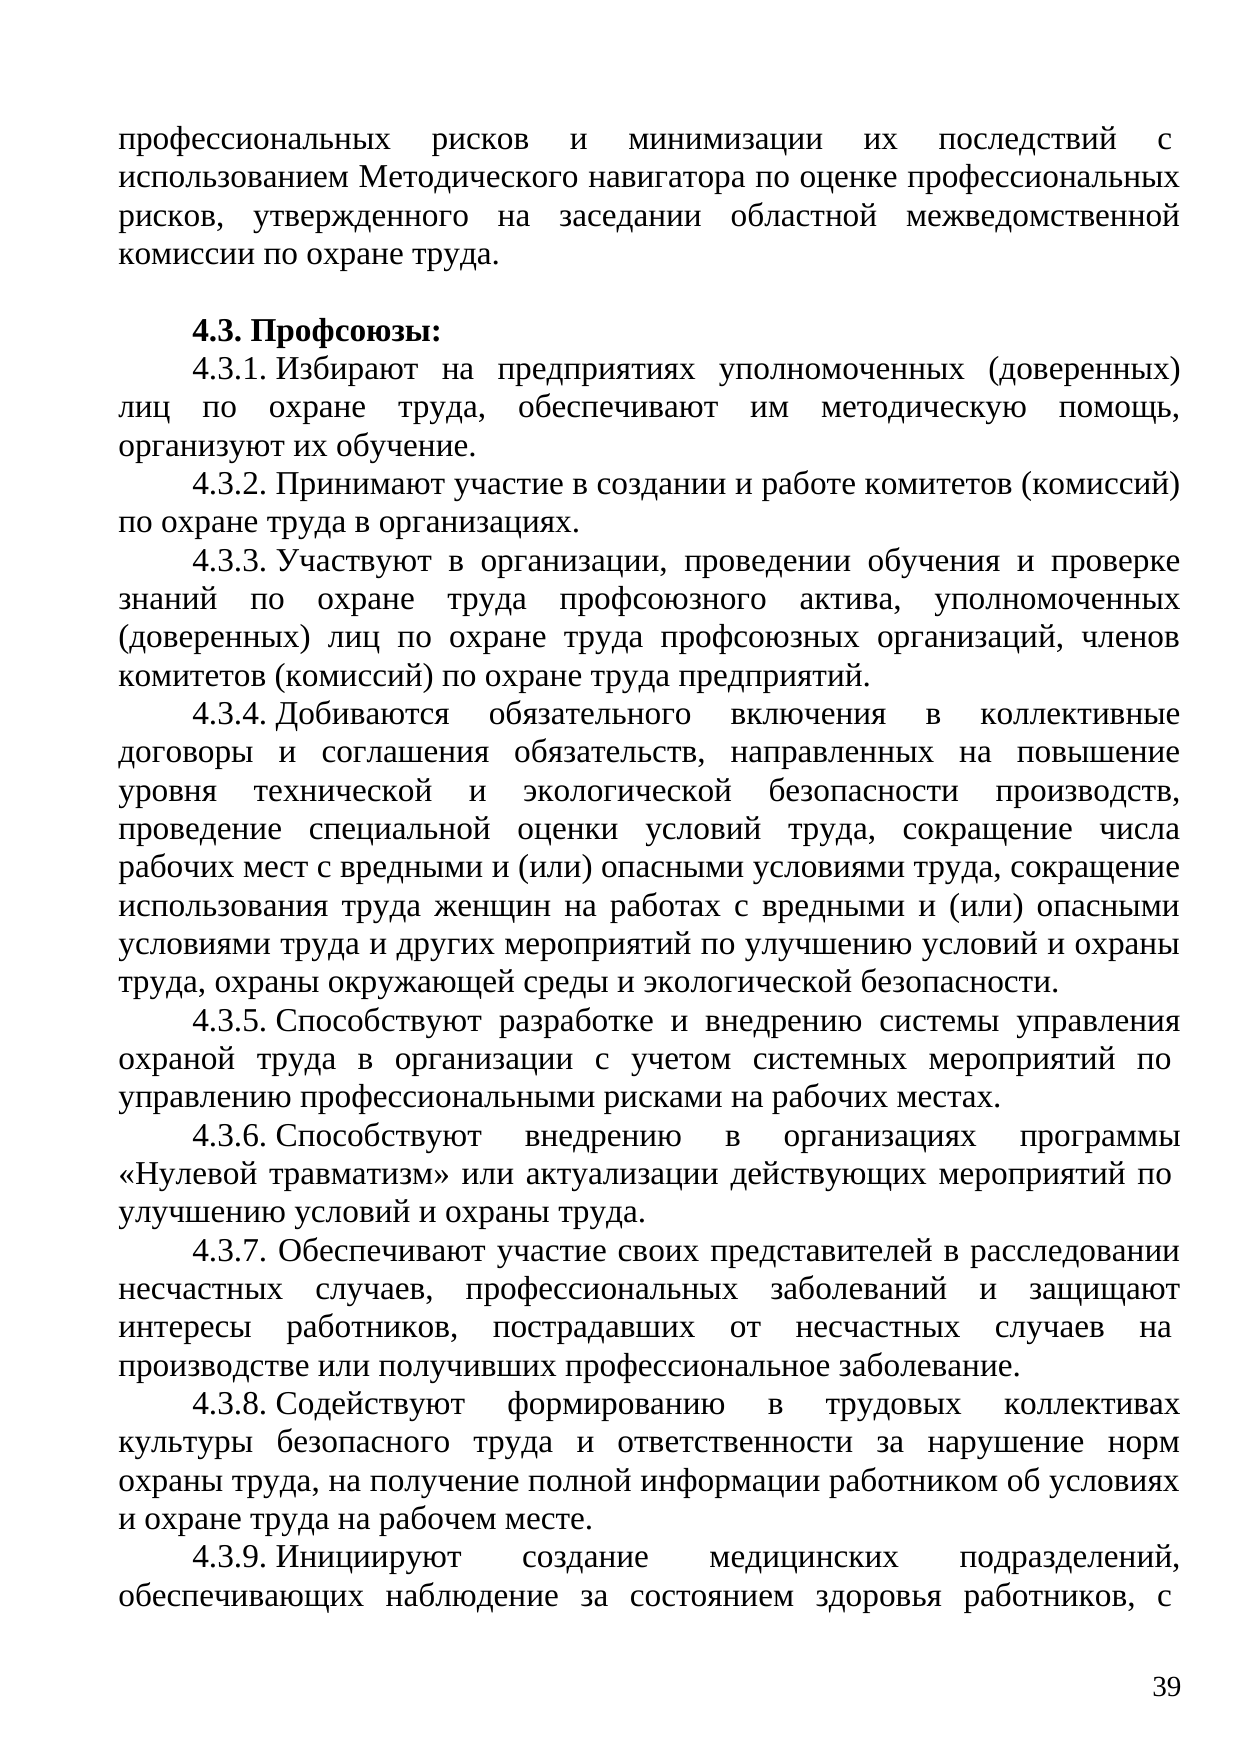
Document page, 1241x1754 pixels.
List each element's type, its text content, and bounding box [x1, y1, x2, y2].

text 4.3.2. Принимают участие в создании и работе комитетов (комиссий) по охране труда в организациях. [118, 463, 1181, 540]
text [118, 118, 1181, 271]
text 4.3.4. Добиваются обязательного включения в коллективные договоры и соглашения обязательств, направленных на повышение уровня технической и экологической безопасности производств, проведение специальной оценки условий труда, сокращение числа рабочих мест с вредными и (или) опасными условиями труда, сокращение использования труда женщин на работах с вредными и (или) опасными условиями труда и других мероприятий по улучшению условий и охраны труда, охраны окружающей среды и экологической безопасности. [118, 693, 1181, 1000]
text 4.3. Профсоюзы: [118, 310, 1181, 348]
text 4.3.3. Участвуют в организации, проведении обучения и проверке знаний по охране труда профсоюзного актива, уполномоченных (доверенных) лиц по охране труда профсоюзных организаций, членов комитетов (комиссий) по охране труда предприятий. [118, 540, 1181, 693]
text 4.3.6. Способствуют внедрению в организациях программы «Нулевой травматизм» или актуализации действующих мероприятий по улучшению условий и охраны труда. [118, 1115, 1181, 1230]
text 4.3.8. Содействуют формированию в трудовых коллективах культуры безопасного труда и ответственности за нарушение норм охраны труда, на получение полной информации работником об условиях и охране труда на рабочем месте. [118, 1383, 1181, 1536]
text 4.3.7. Обеспечивают участие своих представителей в расследовании несчастных случаев, профессиональных заболеваний и защищают интересы работников, пострадавших от несчастных случаев на производстве или получивших профессиональное заболевание. [118, 1230, 1181, 1383]
text 4.3.1. Избирают на предприятиях уполномоченных (доверенных) лиц по охране труда, обеспечивают им методическую помощь, организуют их обучение. [118, 348, 1181, 463]
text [118, 1536, 1181, 1613]
text 4.3.5. Способствуют разработке и внедрению системы управления охраной труда в организации с учетом системных мероприятий по управлению профессиональными рисками на рабочих местах. [118, 1000, 1181, 1115]
